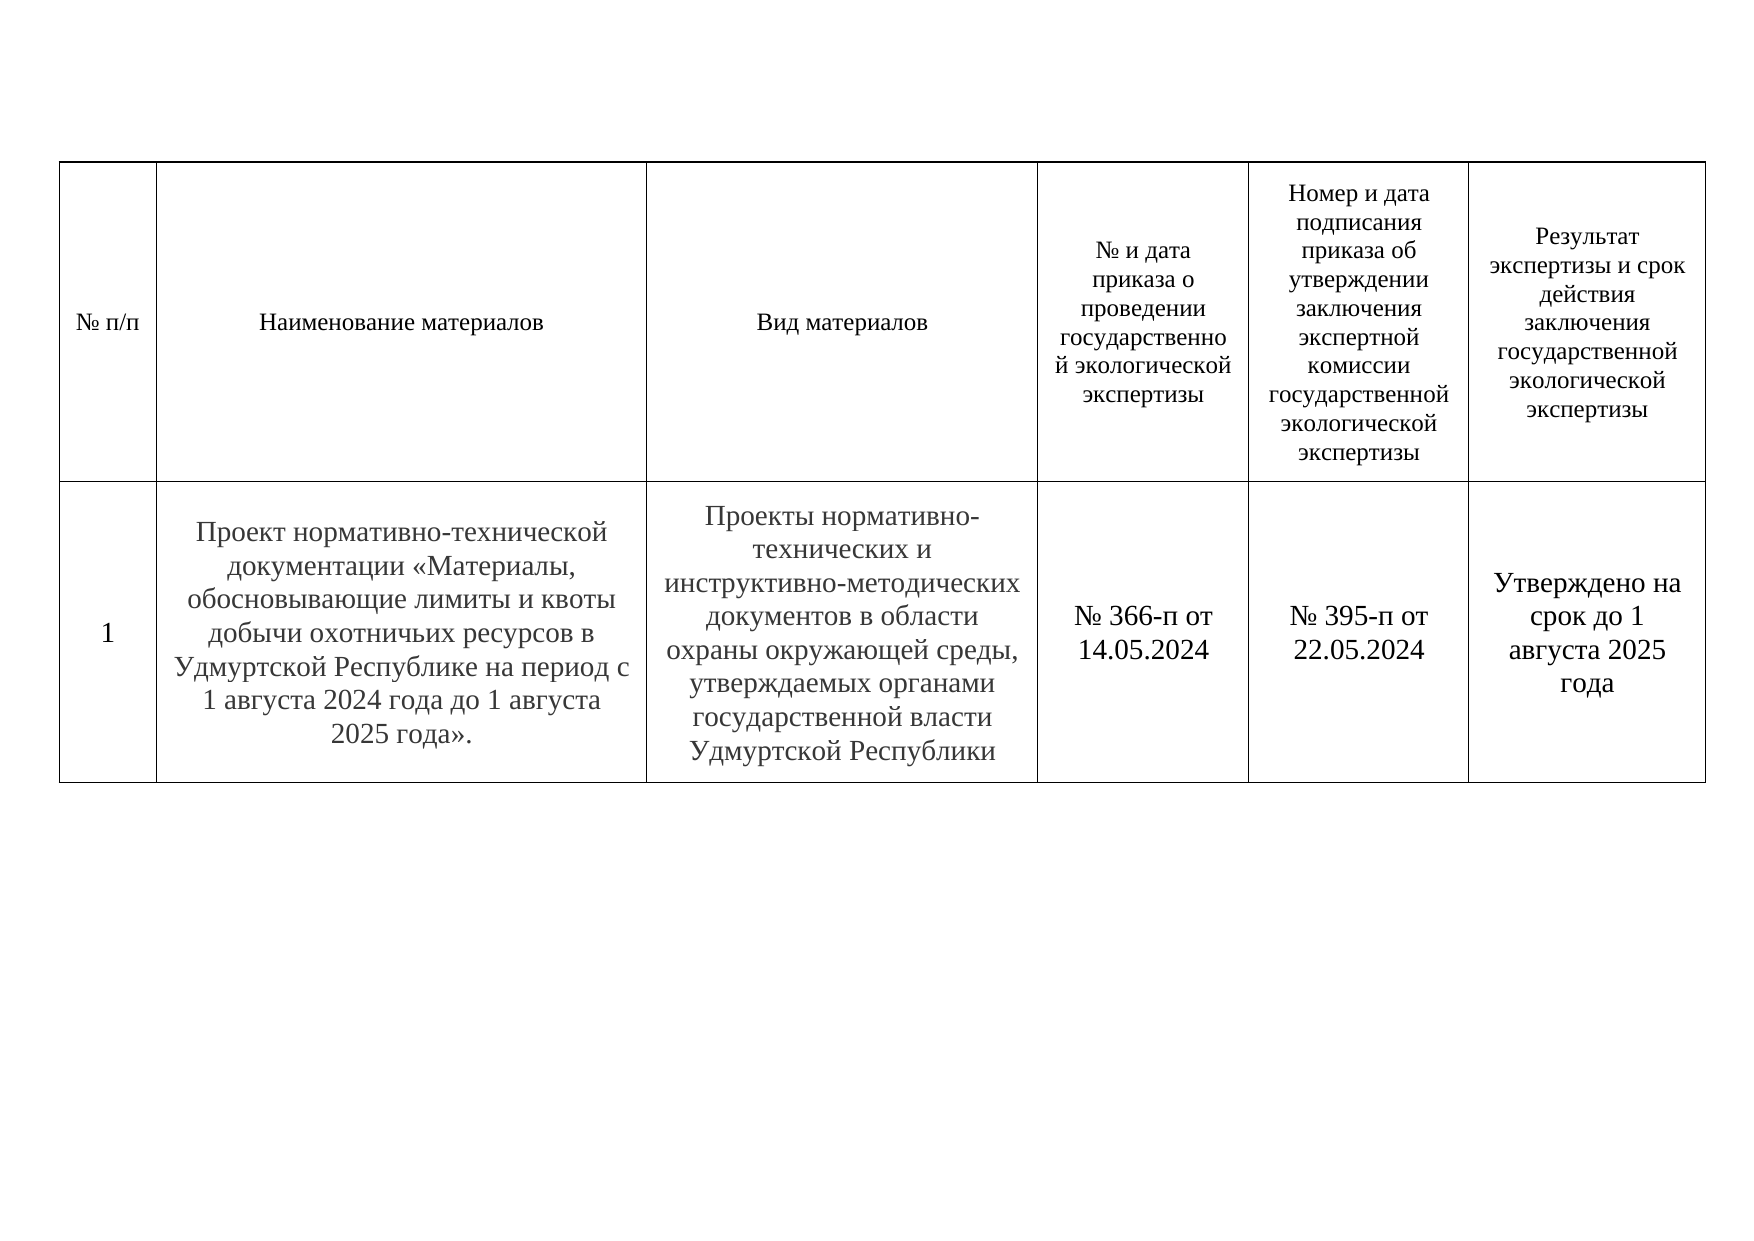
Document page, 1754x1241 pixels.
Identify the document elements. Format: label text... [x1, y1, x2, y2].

table_cell № 395-п от 22.05.2024 [1249, 482, 1468, 782]
table_header № и дата приказа о проведении государственной экологической экспертизы [1038, 163, 1248, 481]
table_cell № 366-п от 14.05.2024 [1038, 482, 1248, 782]
table_cell Проекты нормативно-технических и инструктивно-методических документов в области охраны окружающей среды, утверждаемых органами государственной власти Удмуртской Республики [647, 482, 1037, 782]
table_cell Проект нормативно-технической документации «Материалы, обосновывающие лимиты и квоты добычи охотничьих ресурсов в Удмуртской Республике на период с 1 августа 2024 года до 1 августа 2025 года». [157, 482, 646, 782]
table_header Вид материалов [647, 163, 1037, 481]
table_cell 1 [60, 482, 156, 782]
table_header № п/п [60, 163, 156, 481]
table_header Номер и дата подписания приказа об утверждении заключения экспертной комиссии государственной экологической экспертизы [1249, 163, 1468, 481]
table_header Наименование материалов [157, 163, 646, 481]
table_cell Утверждено на срок до 1 августа 2025 года [1469, 482, 1705, 782]
table_header Результат экспертизы и срок действия заключения государственной экологической экспертизы [1469, 163, 1705, 481]
